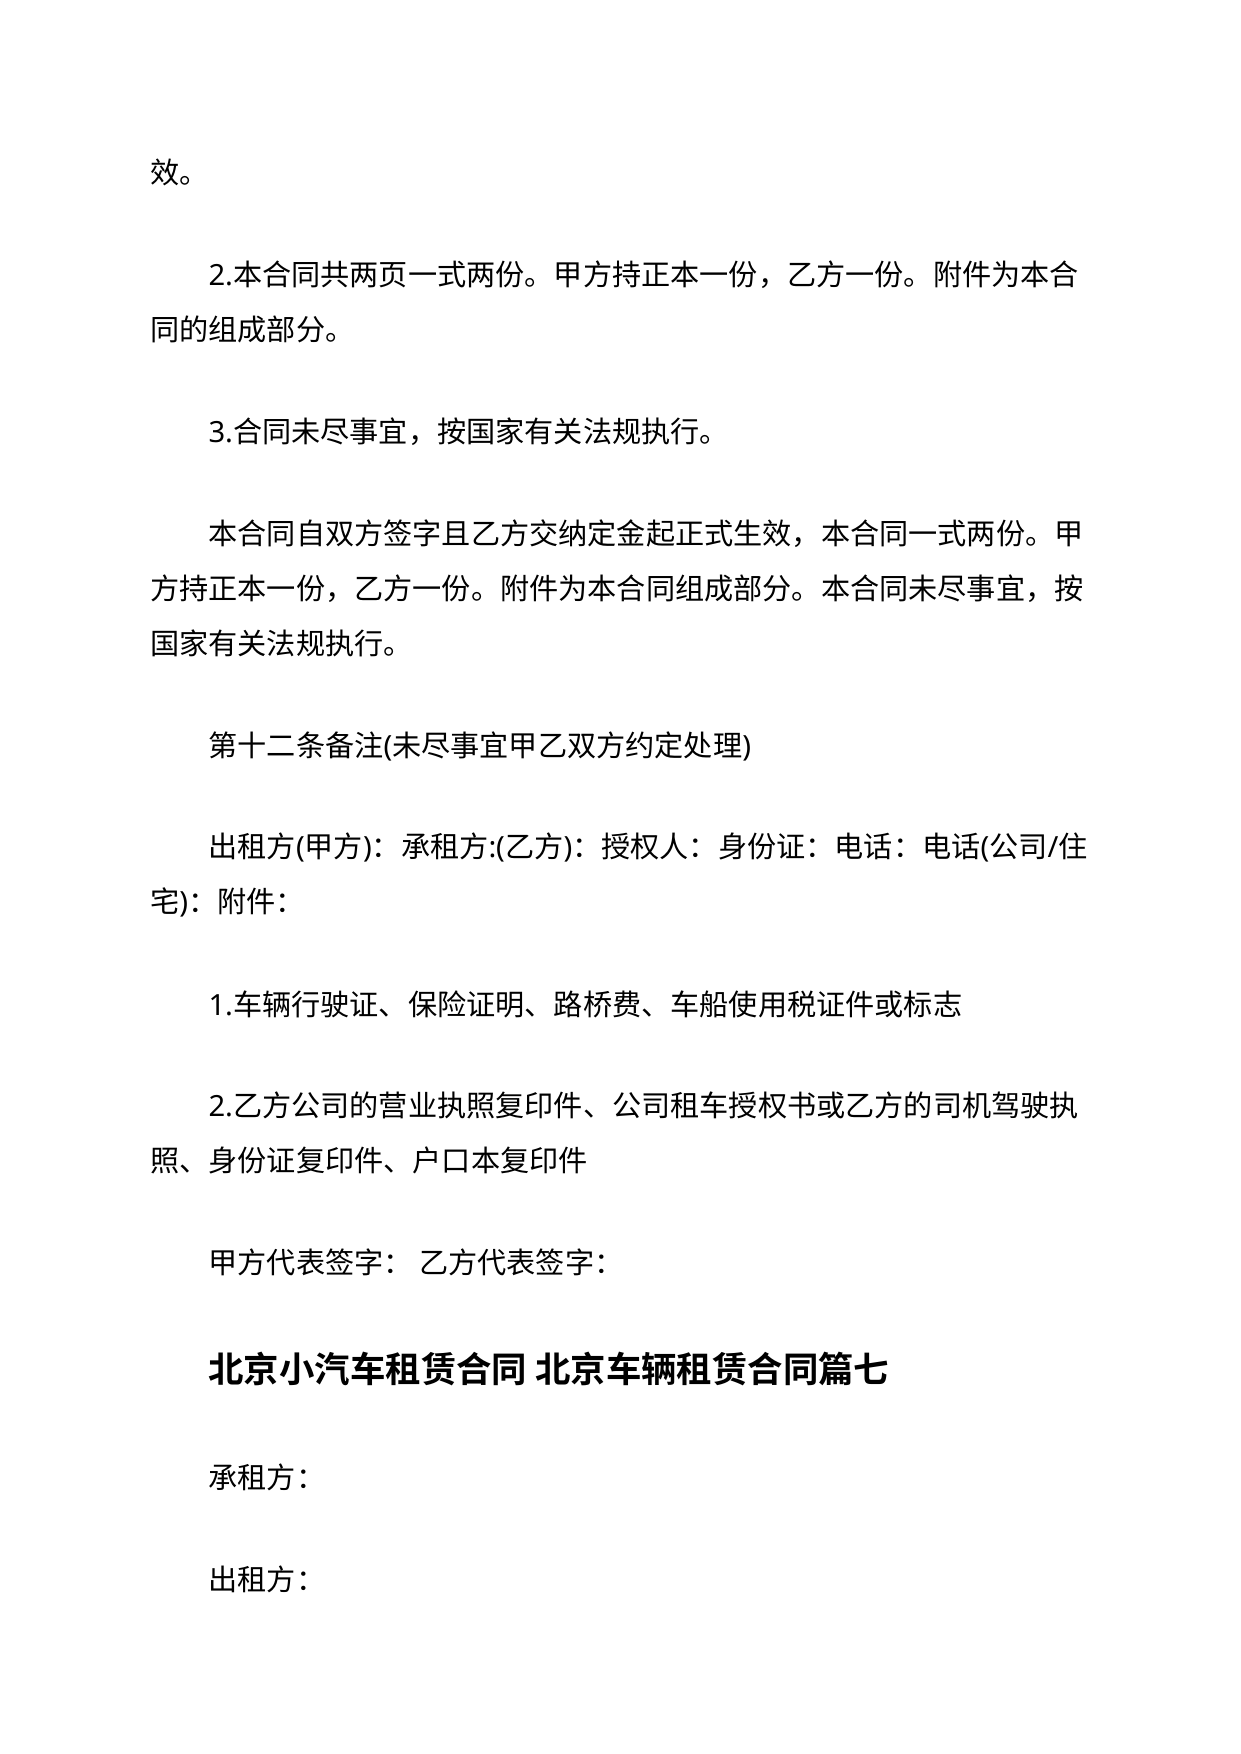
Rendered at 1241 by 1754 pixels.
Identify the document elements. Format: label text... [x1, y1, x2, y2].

text 承租方： [150, 1455, 1090, 1497]
text 甲方代表签字： 乙方代表签字： [150, 1240, 1090, 1282]
text 北京小汽车租赁合同 北京车辆租赁合同篇七 [150, 1342, 1090, 1393]
text 2.本合同共两页一式两份。甲方持正本一份，乙方一份。附件为本合同的组成部分。 [150, 252, 1090, 349]
text 出租方(甲方)：承租方:(乙方)：授权人：身份证：电话：电话(公司/住宅)：附件： [150, 824, 1090, 921]
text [150, 150, 1090, 192]
text 3.合同未尽事宜，按国家有关法规执行。 [150, 408, 1090, 451]
text 2.乙方公司的营业执照复印件、公司租车授权书或乙方的司机驾驶执照、身份证复印件、户口本复印件 [150, 1083, 1090, 1180]
text 本合同自双方签字且乙方交纳定金起正式生效，本合同一式两份。甲方持正本一份，乙方一份。附件为本合同组成部分。本合同未尽事宜，按国家有关法规执行。 [150, 511, 1090, 663]
text 1.车辆行驶证、保险证明、路桥费、车船使用税证件或标志 [150, 981, 1090, 1023]
text 第十二条备注(未尽事宜甲乙双方约定处理) [150, 722, 1090, 764]
text 出租方： [150, 1557, 1090, 1599]
